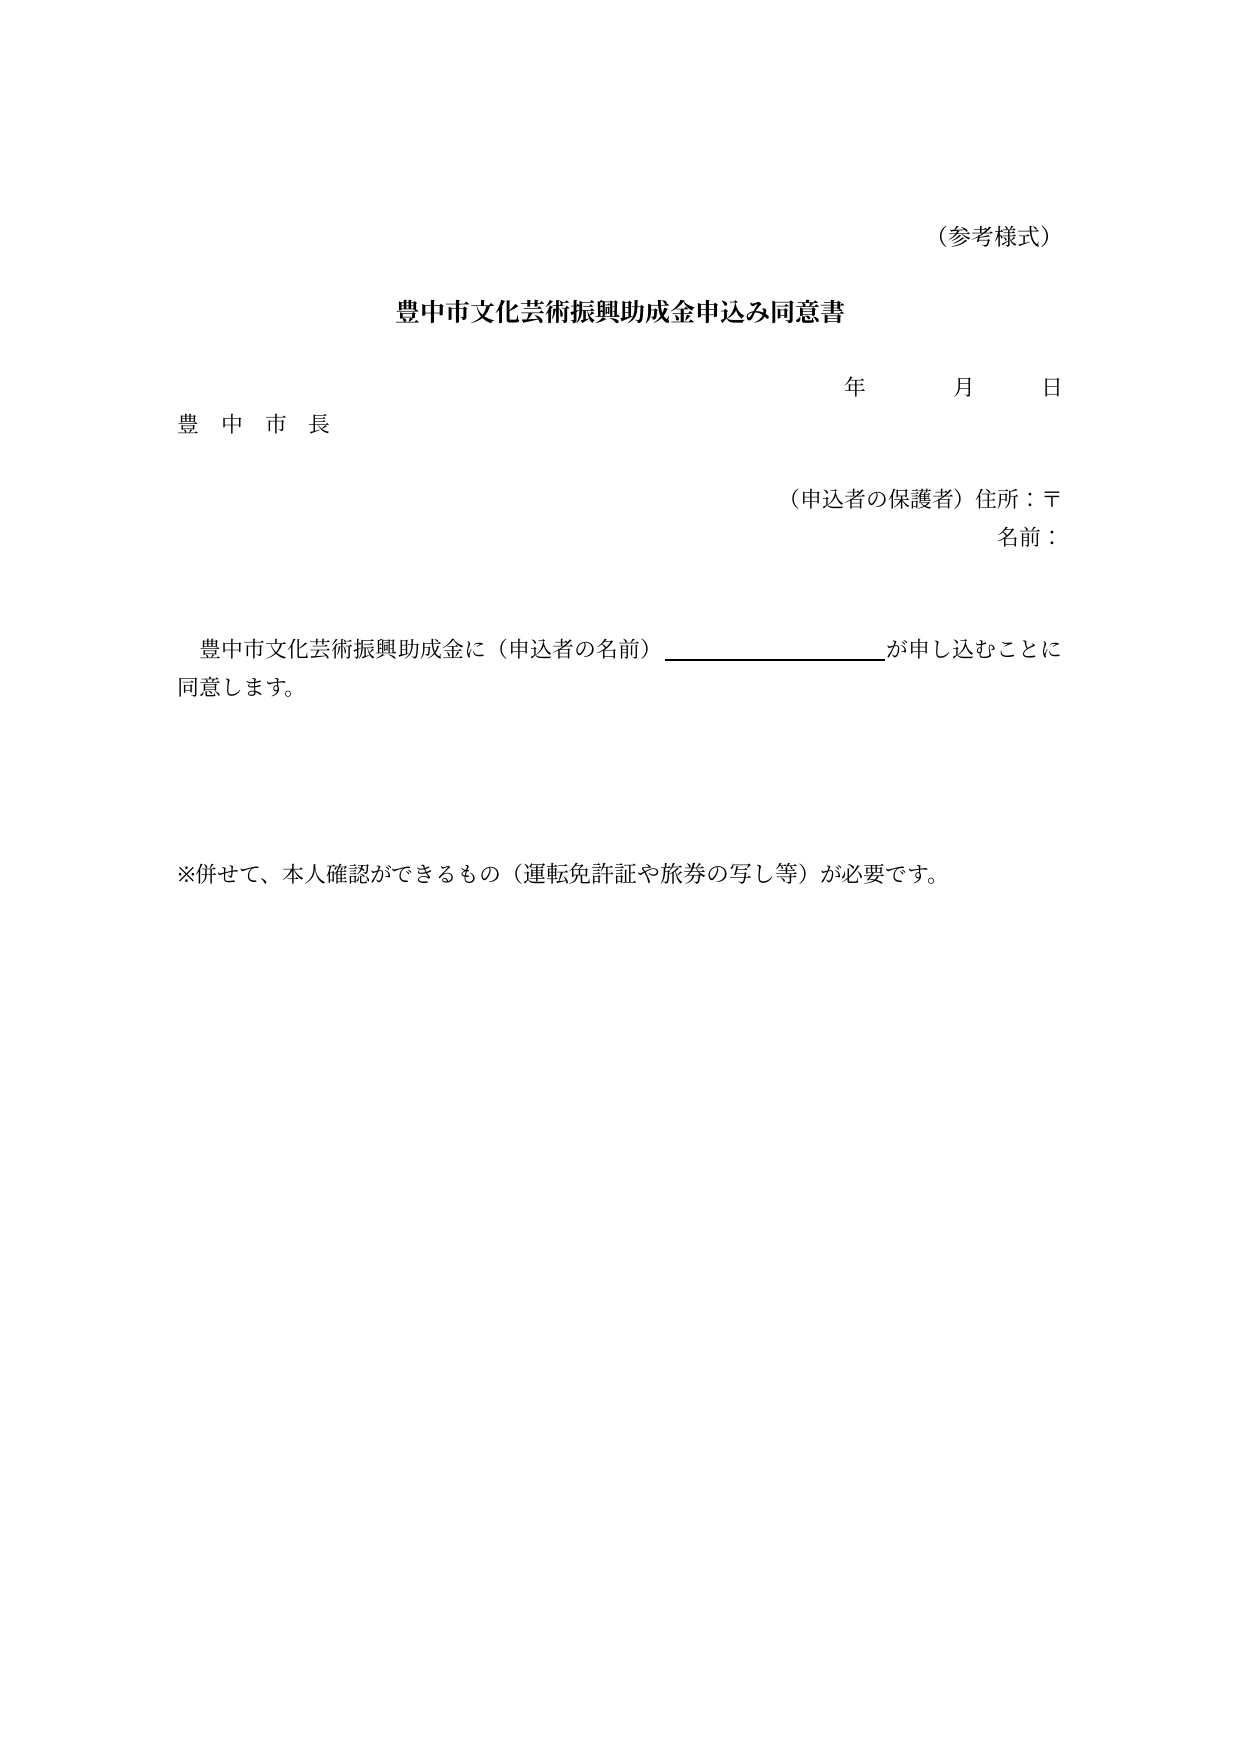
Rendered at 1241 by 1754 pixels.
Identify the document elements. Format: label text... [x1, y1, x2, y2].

text ※併せて、本人確認ができるもの（運転免許証や旅券の写し等）が必要です。 [177, 854, 1063, 892]
text 年 月 日 [177, 367, 1063, 404]
text 豊 中 市 長 [177, 404, 1063, 442]
text 豊中市文化芸術振興助成金申込み同意書 [177, 292, 1063, 329]
text 名前： [177, 517, 1063, 554]
text （参考様式） [177, 217, 1063, 254]
text 豊中市文化芸術振興助成金に（申込者の名前） が申し込むことに同意します。 [177, 629, 1063, 704]
text （申込者の保護者）住所：〒 [177, 479, 1063, 517]
